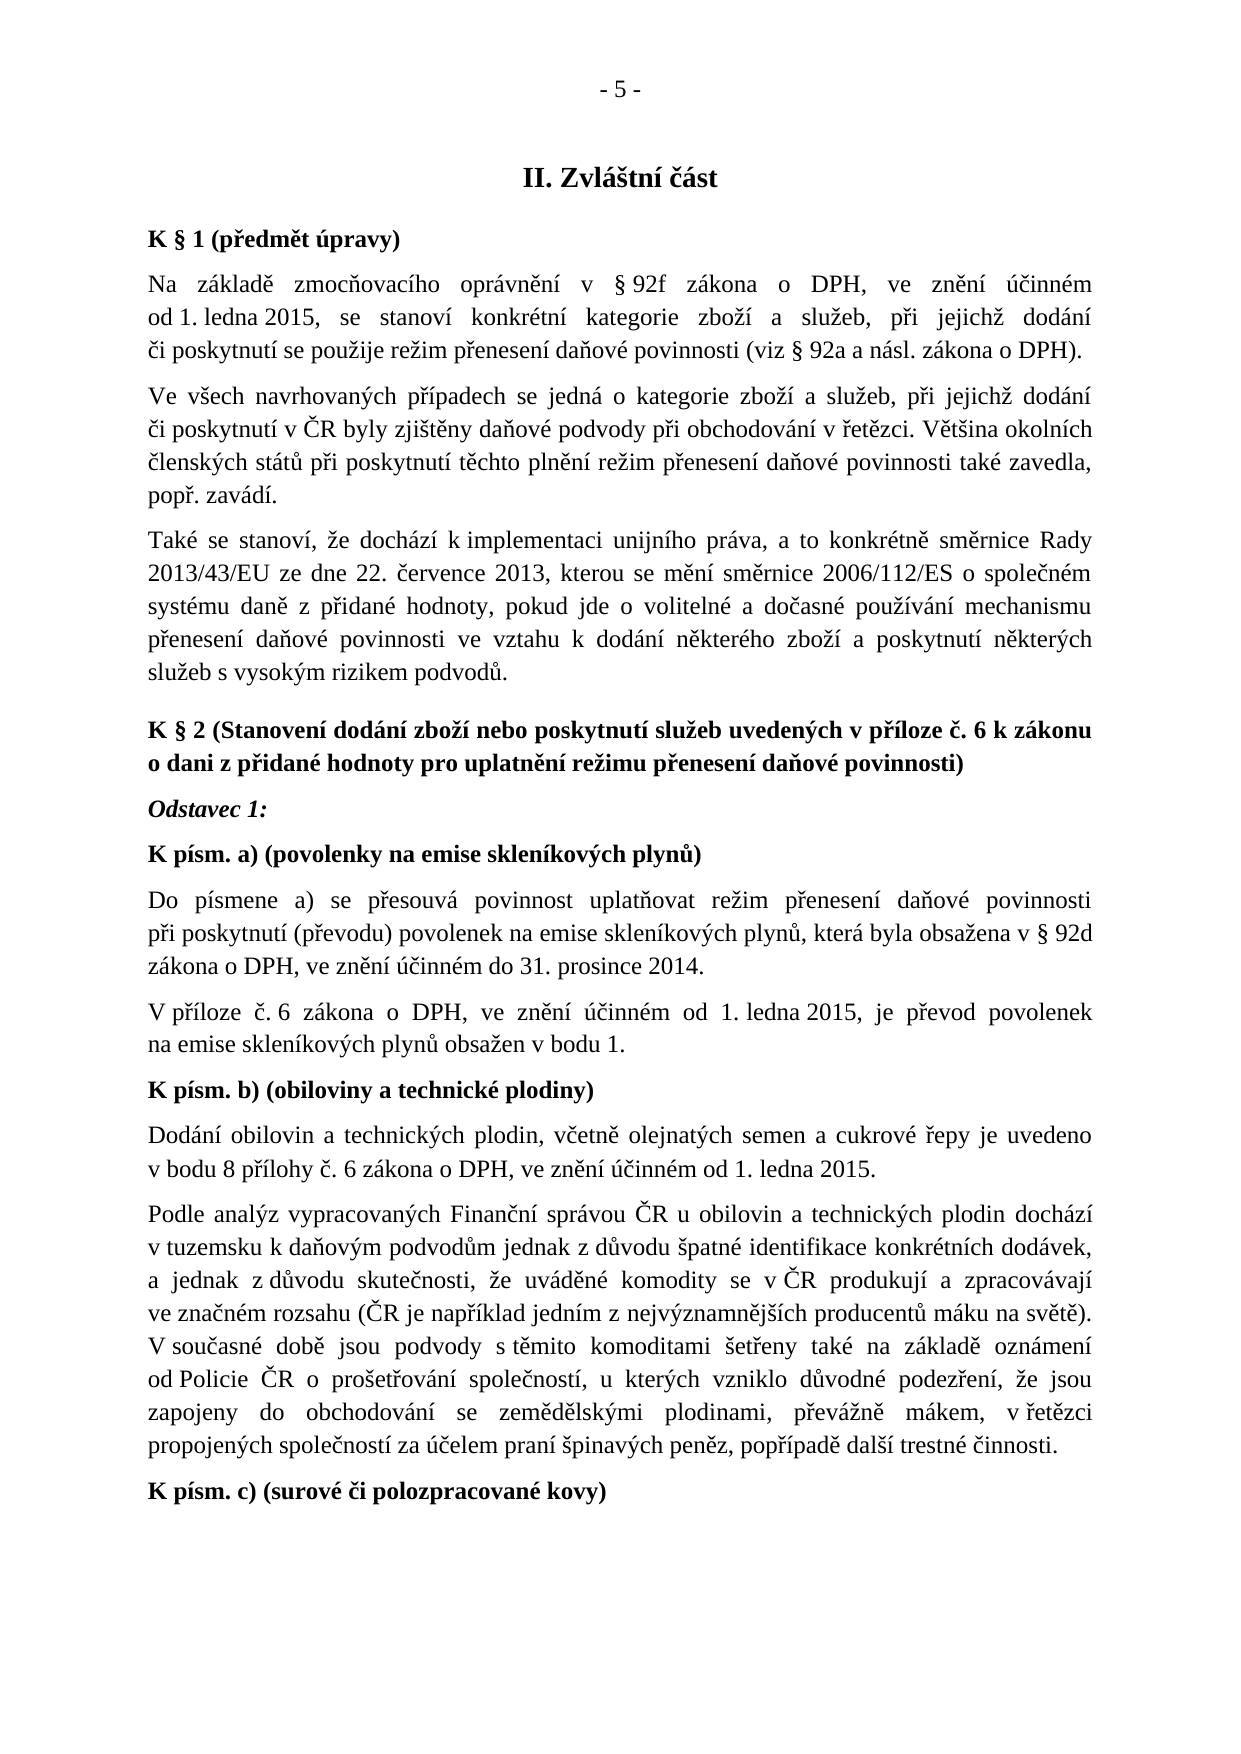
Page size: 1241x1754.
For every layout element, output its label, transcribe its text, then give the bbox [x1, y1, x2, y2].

text V příloze č. 6 zákona o DPH, ve znění účinném od 1. ledna 2015, je převod povolenek na emise skleníkových plynů obsažen v bodu 1. [148, 997, 1093, 1058]
text II. Zvláštní část [148, 160, 1093, 194]
text Podle analýz vypracovaných Finanční správou ČR u obilovin a technických plodin dochází v tuzemsku k daňovým podvodům jednak z důvodu špatné identifikace konkrétních dodávek, a jednak z důvodu skutečnosti, že uváděné komodity se v ČR produkují a zpracovávají ve značném rozsahu (ČR je například jedním z nejvýznamnějších producentů máku na světě). V současné době jsou podvody s těmito komoditami šetřeny také na základě oznámení od Policie ČR o prošetřování společností, u kterých vzniklo důvodné podezření, že jsou zapojeny do obchodování se zemědělskými plodinami, převážně mákem, v řetězci propojených společností za účelem praní špinavých peněz, popřípadě další trestné činnosti. [148, 1199, 1093, 1459]
text Také se stanoví, že dochází k implementaci unijního práva, a to konkrétně směrnice Rady 2013/43/EU ze dne 22. července 2013, kterou se mění směrnice 2006/112/ES o společném systému daně z přidané hodnoty, pokud jde o volitelné a dočasné používání mechanismu přenesení daňové povinnosti ve vztahu k dodání některého zboží a poskytnutí některých služeb s vysokým rizikem podvodů. [148, 525, 1093, 686]
text Odstavec 1: [148, 794, 1093, 823]
text Ve všech navrhovaných případech se jedná o kategorie zboží a služeb, při jejichž dodání či poskytnutí v ČR byly zjištěny daňové podvody při obchodování v řetězci. Většina okolních členských států při poskytnutí těchto plnění režim přenesení daňové povinnosti také zavedla, popř. zavádí. [148, 381, 1093, 508]
text Do písmene a) se přesouvá povinnost uplatňovat režim přenesení daňové povinnosti při poskytnutí (převodu) povolenek na emise skleníkových plynů, která byla obsažena v § 92d zákona o DPH, ve znění účinném do 31. prosince 2014. [148, 885, 1093, 980]
text K § 2 (Stanovení dodání zboží nebo poskytnutí služeb uvedených v příloze č. 6 k zákonu o dani z přidané hodnoty pro uplatnění režimu přenesení daňové povinnosti) [148, 715, 1093, 777]
text K písm. c) (surové či polozpracované kovy) [148, 1476, 1093, 1504]
text K písm. a) (povolenky na emise skleníkových plynů) [148, 839, 1093, 868]
text Dodání obilovin a technických plodin, včetně olejnatých semen a cukrové řepy je uvedeno v bodu 8 přílohy č. 6 zákona o DPH, ve znění účinném od 1. ledna 2015. [148, 1121, 1093, 1182]
text Na základě zmocňovacího oprávnění v § 92f zákona o DPH, ve znění účinném od 1. ledna 2015, se stanoví konkrétní kategorie zboží a služeb, při jejichž dodání či poskytnutí se použije režim přenesení daňové povinnosti (viz § 92a a násl. zákona o DPH). [148, 269, 1093, 364]
text K § 1 (předmět úpravy) [148, 224, 1093, 252]
text K písm. b) (obiloviny a technické plodiny) [148, 1075, 1093, 1104]
